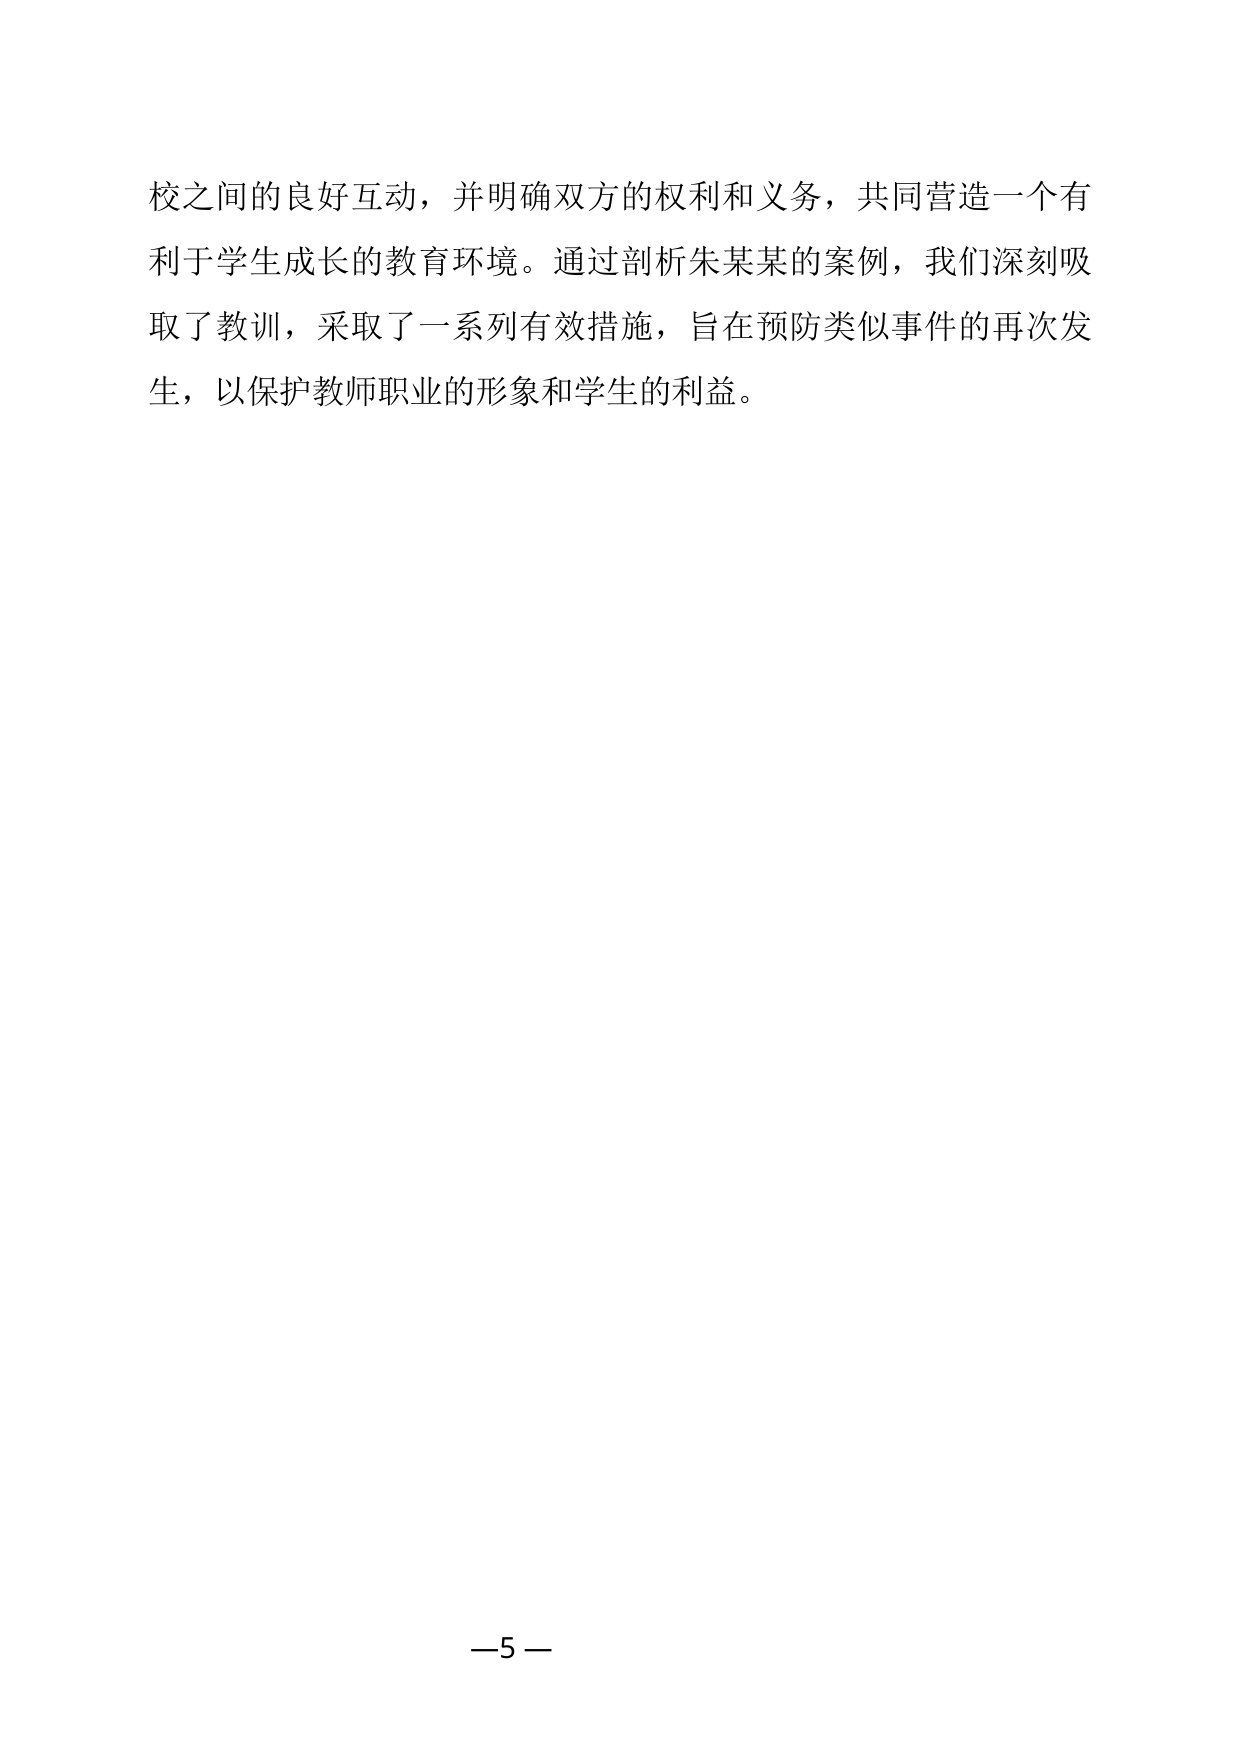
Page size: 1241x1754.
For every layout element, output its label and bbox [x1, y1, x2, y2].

text [148, 162, 1093, 422]
